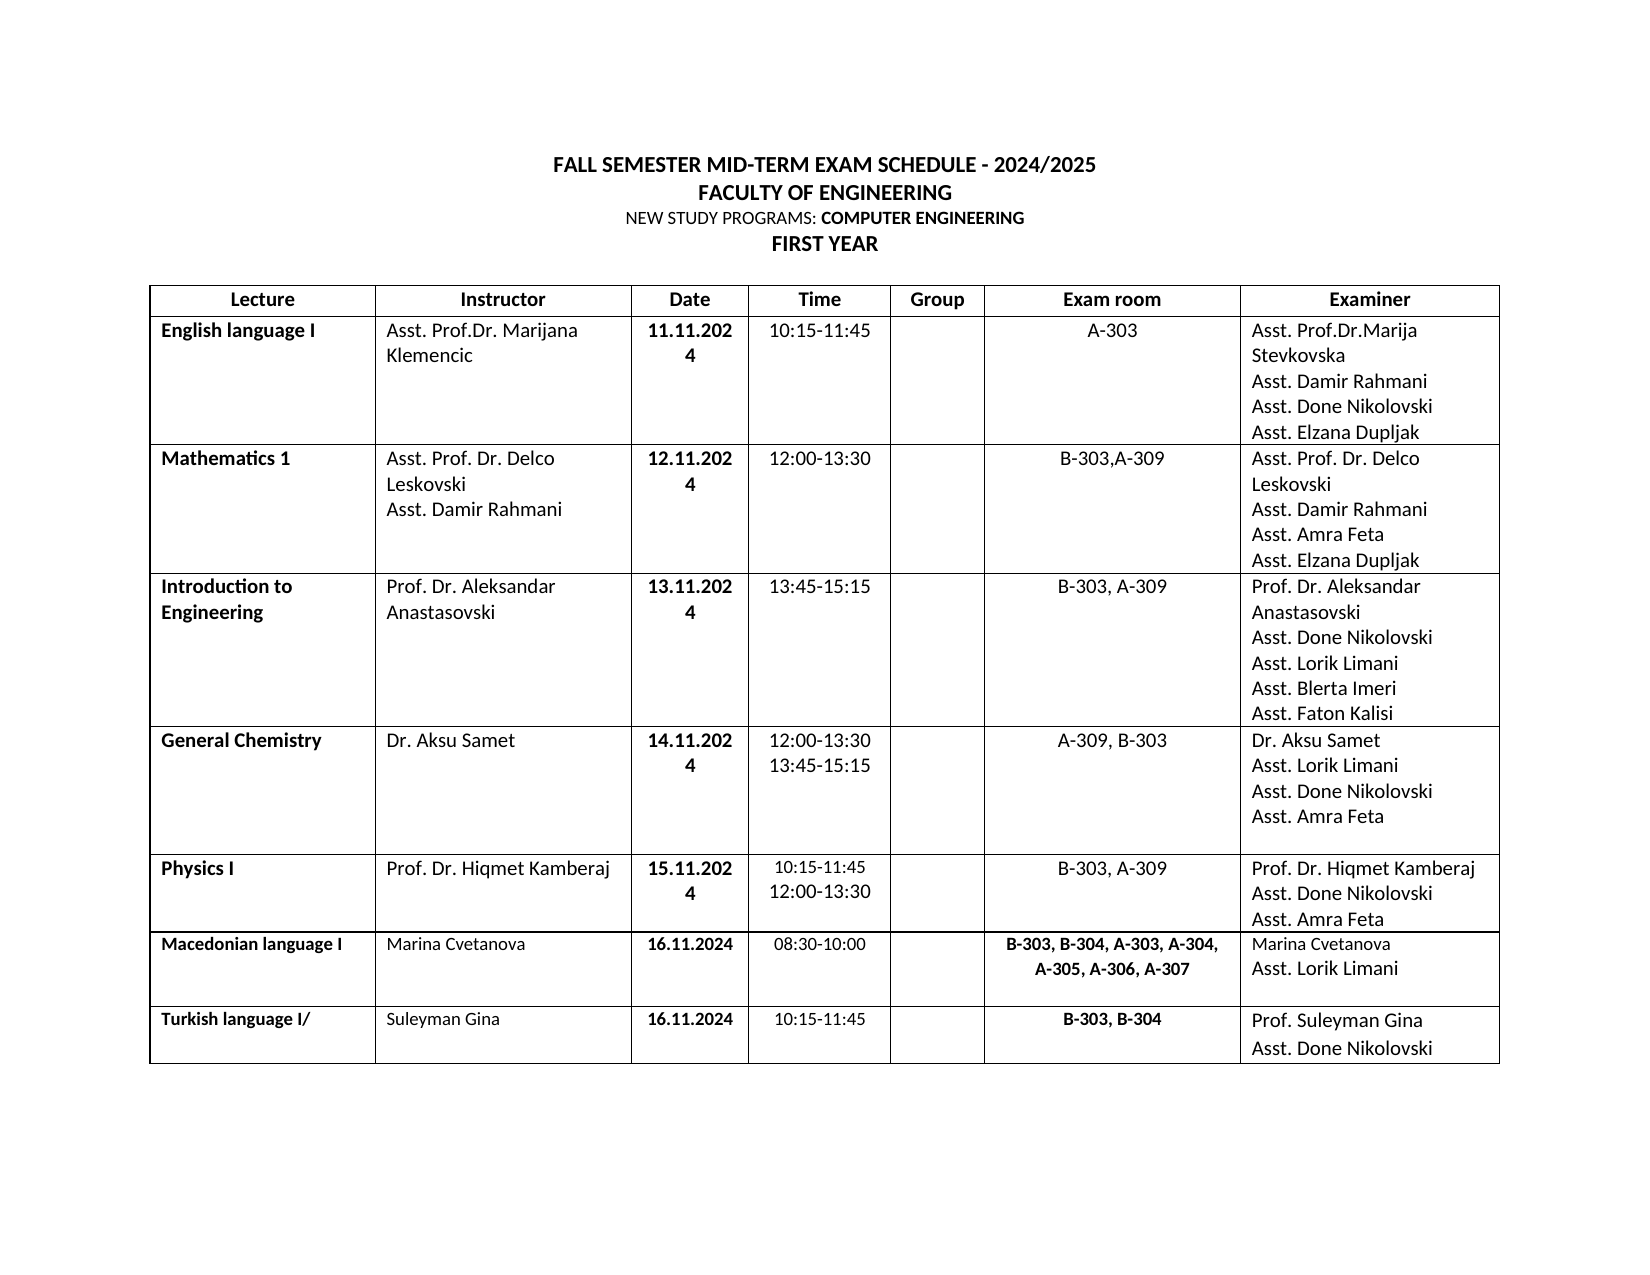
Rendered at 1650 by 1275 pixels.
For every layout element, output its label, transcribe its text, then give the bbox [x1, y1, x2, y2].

table_cell 10:15-11:45 [749, 317, 890, 444]
table_cell 10:15-11:45 12:00-13:30 [749, 855, 890, 931]
table_header Instructor [376, 286, 631, 316]
table_cell Asst. Prof.Dr. Marijana Klemencic [376, 317, 631, 444]
table_cell Prof. Dr. Hiqmet Kamberaj [376, 855, 631, 931]
table_cell [891, 933, 984, 1006]
table_header Lecture [151, 286, 375, 316]
table_cell General Chemistry [151, 727, 375, 854]
table_cell Macedonian language I [151, 933, 375, 1006]
table_cell [891, 317, 984, 444]
table_header Group [891, 286, 984, 316]
table_cell [891, 445, 984, 572]
table_cell English language I [151, 317, 375, 444]
table_cell [891, 855, 984, 931]
table_cell Dr. Aksu Samet Asst. Lorik Limani Asst. Done Nikolovski Asst. Amra Feta [1241, 727, 1499, 854]
table_cell 11.11.2024 [632, 317, 748, 444]
table_cell Marina Cvetanova Asst. Lorik Limani [1241, 933, 1499, 1006]
table_cell Prof. Dr. Hiqmet Kamberaj Asst. Done Nikolovski Asst. Amra Feta [1241, 855, 1499, 931]
table_cell 13.11.2024 [632, 574, 748, 726]
table_cell Prof. Suleyman Gina Asst. Done Nikolovski [1241, 1007, 1499, 1062]
table_cell Dr. Aksu Samet [376, 727, 631, 854]
table_cell Asst. Prof. Dr. Delco Leskovski Asst. Damir Rahmani Asst. Amra Feta Asst. Elzana Dupljak [1241, 445, 1499, 572]
table_cell Prof. Dr. Aleksandar Anastasovski Asst. Done Nikolovski Asst. Lorik Limani Asst. Blerta Imeri Asst. Faton Kalisi [1241, 574, 1499, 726]
table_cell Suleyman Gina [376, 1007, 631, 1062]
table_cell A-303 [985, 317, 1240, 444]
table_cell Prof. Dr. Aleksandar Anastasovski [376, 574, 631, 726]
table_cell [891, 727, 984, 854]
table_cell A-309, B-303 [985, 727, 1240, 854]
table_cell Introduction to Engineering [151, 574, 375, 726]
table_cell 16.11.2024 [632, 933, 748, 1006]
table_cell B-303, B-304, A-303, A-304, A-305, A-306, A-307 [985, 933, 1240, 1006]
table_cell Asst. Prof.Dr.Marija Stevkovska Asst. Damir Rahmani Asst. Done Nikolovski Asst. Elzana Dupljak [1241, 317, 1499, 444]
table_cell B-303,A-309 [985, 445, 1240, 572]
table_cell 13:45-15:15 [749, 574, 890, 726]
table_cell [891, 1007, 984, 1062]
table_cell B-303, A-309 [985, 855, 1240, 931]
text FALL SEMESTER MID-TERM EXAM SCHEDULE - 2024/2025 [150, 150, 1500, 178]
table_cell 10:15-11:45 [749, 1007, 890, 1062]
text FACULTY OF ENGINEERING [150, 178, 1500, 206]
table_cell 14.11.2024 [632, 727, 748, 854]
table_cell 12.11.2024 [632, 445, 748, 572]
table_cell 12:00-13:30 13:45-15:15 [749, 727, 890, 854]
text NEW STUDY PROGRAMS: COMPUTER ENGINEERING [150, 206, 1500, 229]
table_header Time [749, 286, 890, 316]
table_cell Physics I [151, 855, 375, 931]
table_header Examiner [1241, 286, 1499, 316]
table_cell 12:00-13:30 [749, 445, 890, 572]
table_cell 15.11.2024 [632, 855, 748, 931]
table_cell B-303, B-304 [985, 1007, 1240, 1062]
table_cell 16.11.2024 [632, 1007, 748, 1062]
table_cell Asst. Prof. Dr. Delco Leskovski Asst. Damir Rahmani [376, 445, 631, 572]
table_cell Marina Cvetanova [376, 933, 631, 1006]
table_cell Turkish language I/ [151, 1007, 375, 1062]
text FIRST YEAR [150, 229, 1500, 257]
table_cell [891, 574, 984, 726]
table_header Date [632, 286, 748, 316]
table_header Exam room [985, 286, 1240, 316]
table_cell Mathematics 1 [151, 445, 375, 572]
table_cell B-303, A-309 [985, 574, 1240, 726]
table_cell 08:30-10:00 [749, 933, 890, 1006]
